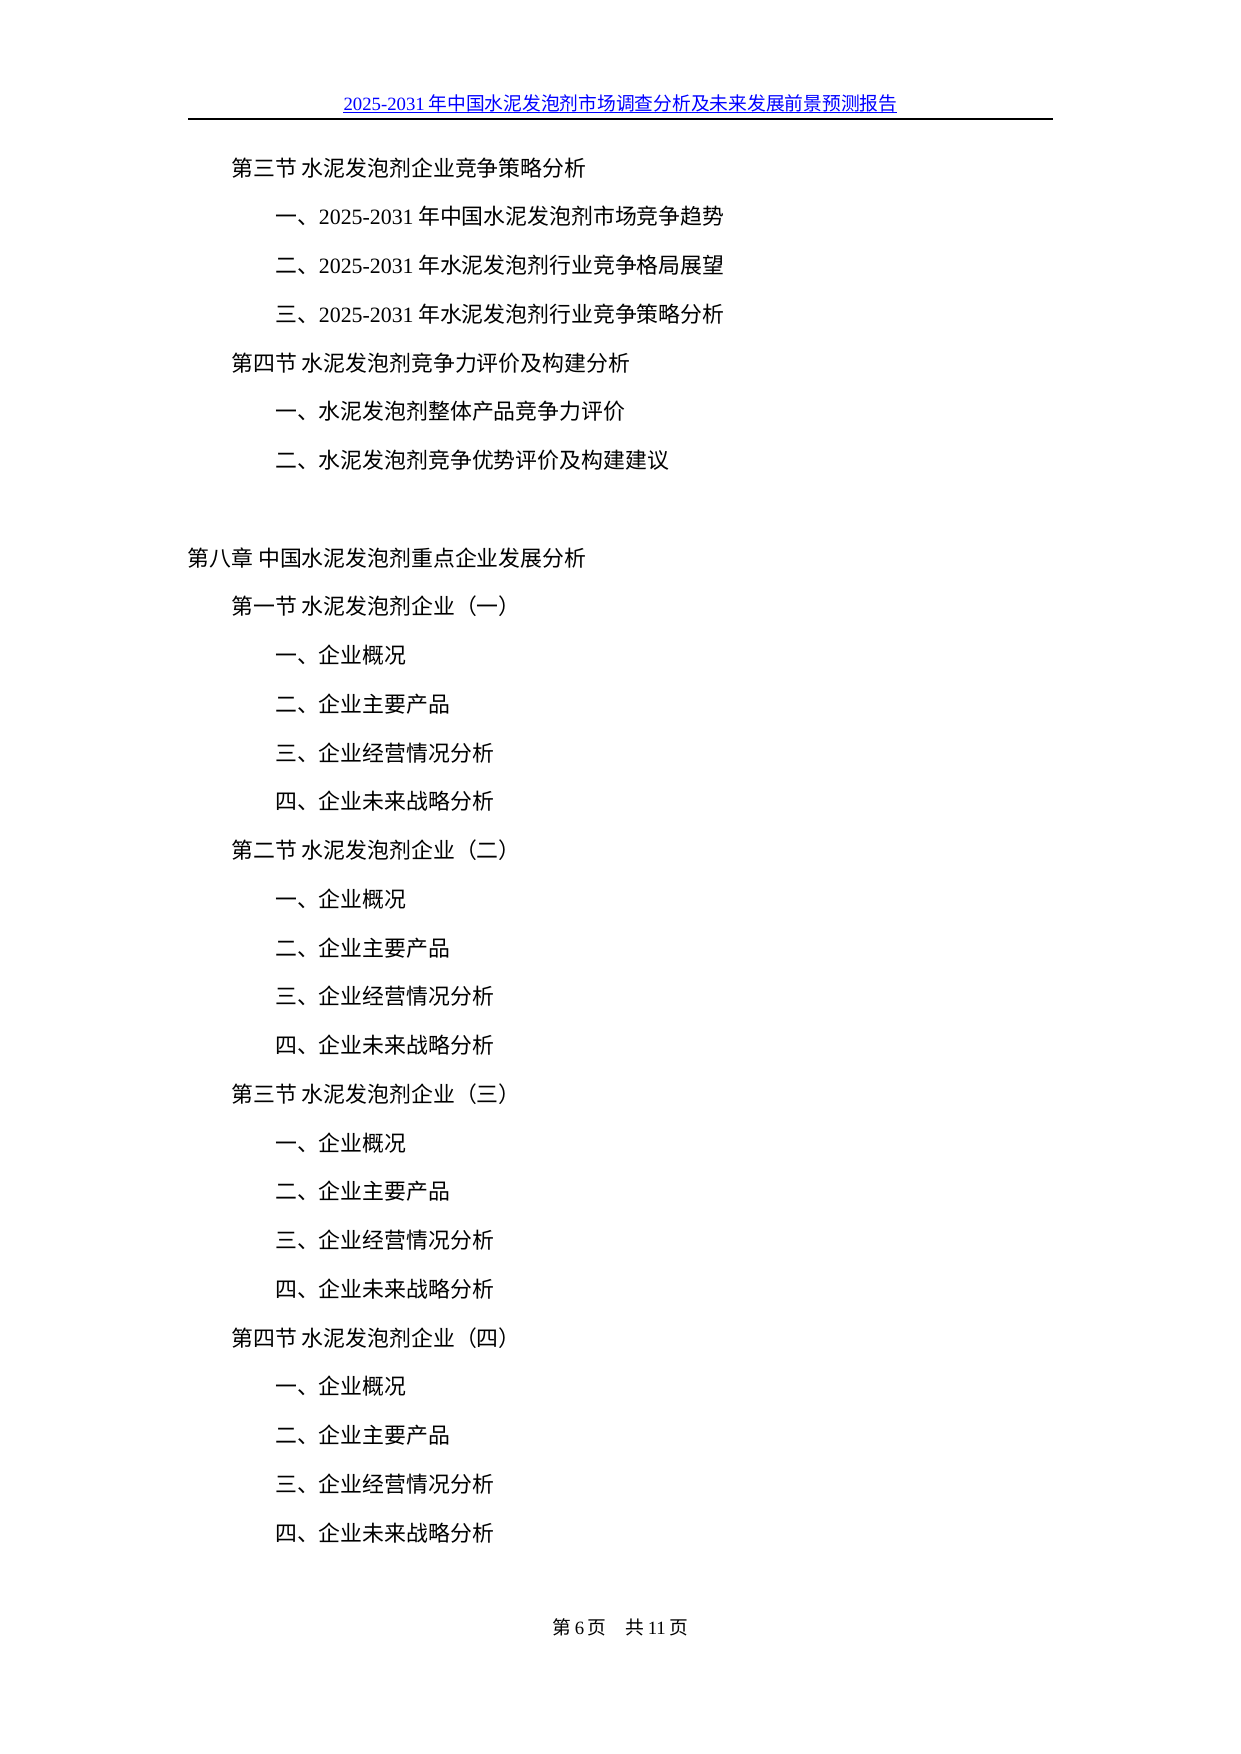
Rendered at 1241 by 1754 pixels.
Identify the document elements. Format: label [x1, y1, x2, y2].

text [187, 150, 1053, 1548]
